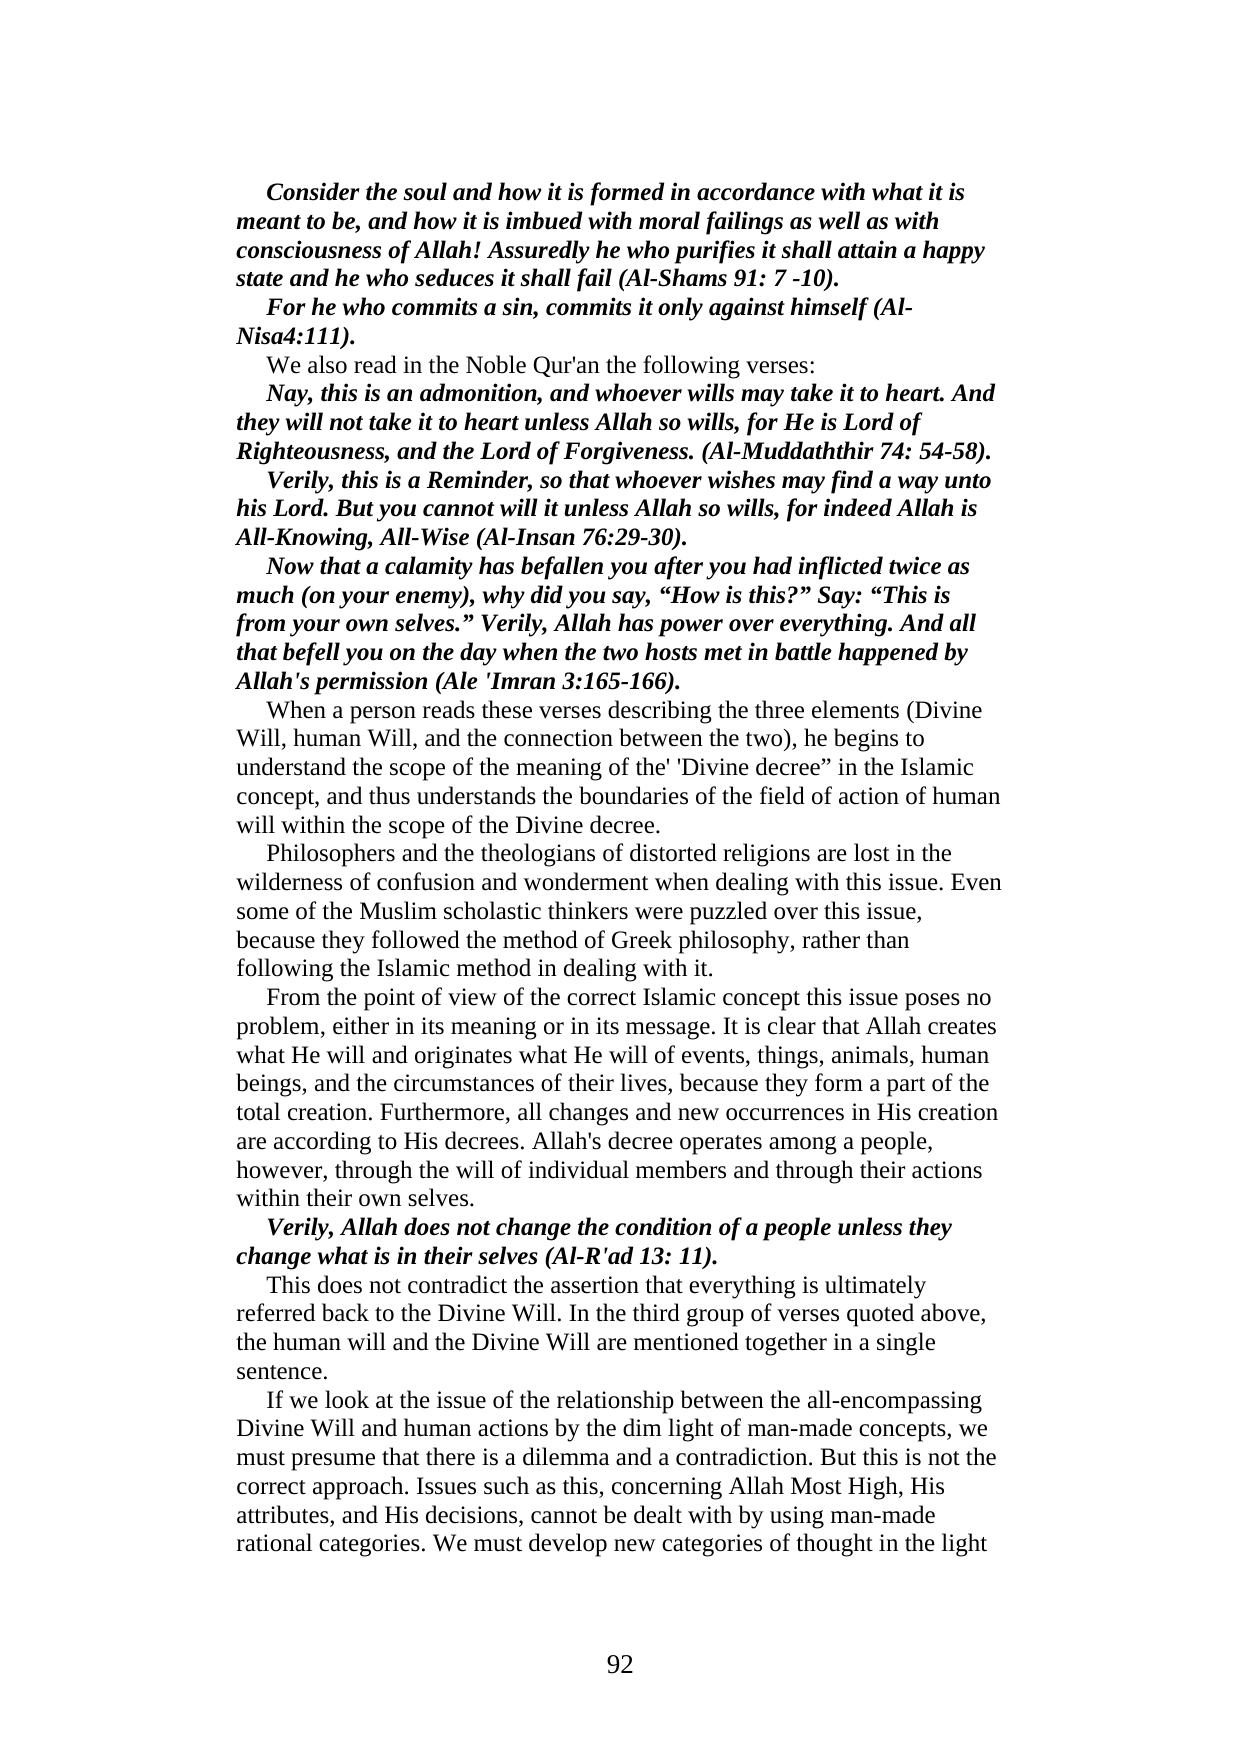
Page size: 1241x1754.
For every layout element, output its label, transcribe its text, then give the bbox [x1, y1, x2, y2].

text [236, 1385, 1004, 1557]
text Nay, this is an admonition, and whoever wills may take it to heart. And they will not take it to heart unless Allah so wills, for He is Lord of Righteousness, and the Lord of Forgiveness. (Al-Muddaththir 74: 54-58). [236, 378, 1004, 465]
text This does not contradict the assertion that everything is ultimately referred back to the Divine Will. In the third group of verses quoted above, the human will and the Divine Will are mentioned together in a single sentence. [236, 1270, 1004, 1385]
text For he who commits a sin, commits it only against himself (Al-Nisa4:111). [236, 292, 1004, 350]
text When a person reads these verses describing the three elements (Divine Will, human Will, and the connection between the two), he begins to understand the scope of the meaning of the' 'Divine decree” in the Islamic concept, and thus understands the boundaries of the field of action of human will within the scope of the Divine decree. [236, 695, 1004, 838]
text We also read in the Noble Qur'an the following verses: [236, 350, 1004, 378]
text Now that a calamity has befallen you after you had inflicted twice as much (on your enemy), why did you say, “How is this?” Say: “This is from your own selves.” Verily, Allah has power over everything. And all that befell you on the day when the two hosts met in battle happened by Allah's permission (Ale 'Imran 3:165-166). [236, 551, 1004, 695]
text Verily, Allah does not change the condition of a people unless they change what is in their selves (Al-R'ad 13: 11). [236, 1212, 1004, 1270]
text From the point of view of the correct Islamic concept this issue poses no problem, either in its meaning or in its message. It is clear that Allah creates what He will and originates what He will of events, things, animals, human beings, and the circumstances of their lives, because they form a part of the total creation. Furthermore, all changes and new occurrences in His creation are according to His decrees. Allah's decree operates among a people, however, through the will of individual members and through their actions within their own selves. [236, 982, 1004, 1212]
text Philosophers and the theologians of distorted religions are lost in the wilderness of confusion and wonderment when dealing with this issue. Even some of the Muslim scholastic thinkers were puzzled over this issue, because they followed the method of Greek philosophy, rather than following the Islamic method in dealing with it. [236, 838, 1004, 982]
text Verily, this is a Reminder, so that whoever wishes may find a way unto his Lord. But you cannot will it unless Allah so wills, for indeed Allah is All-Knowing, All-Wise (Al-Insan 76:29-30). [236, 465, 1004, 551]
text Consider the soul and how it is formed in accordance with what it is meant to be, and how it is imbued with moral failings as well as with consciousness of Allah! Assuredly he who purifies it shall attain a happy state and he who seduces it shall fail (Al-Shams 91: 7 -10). [236, 177, 1004, 292]
